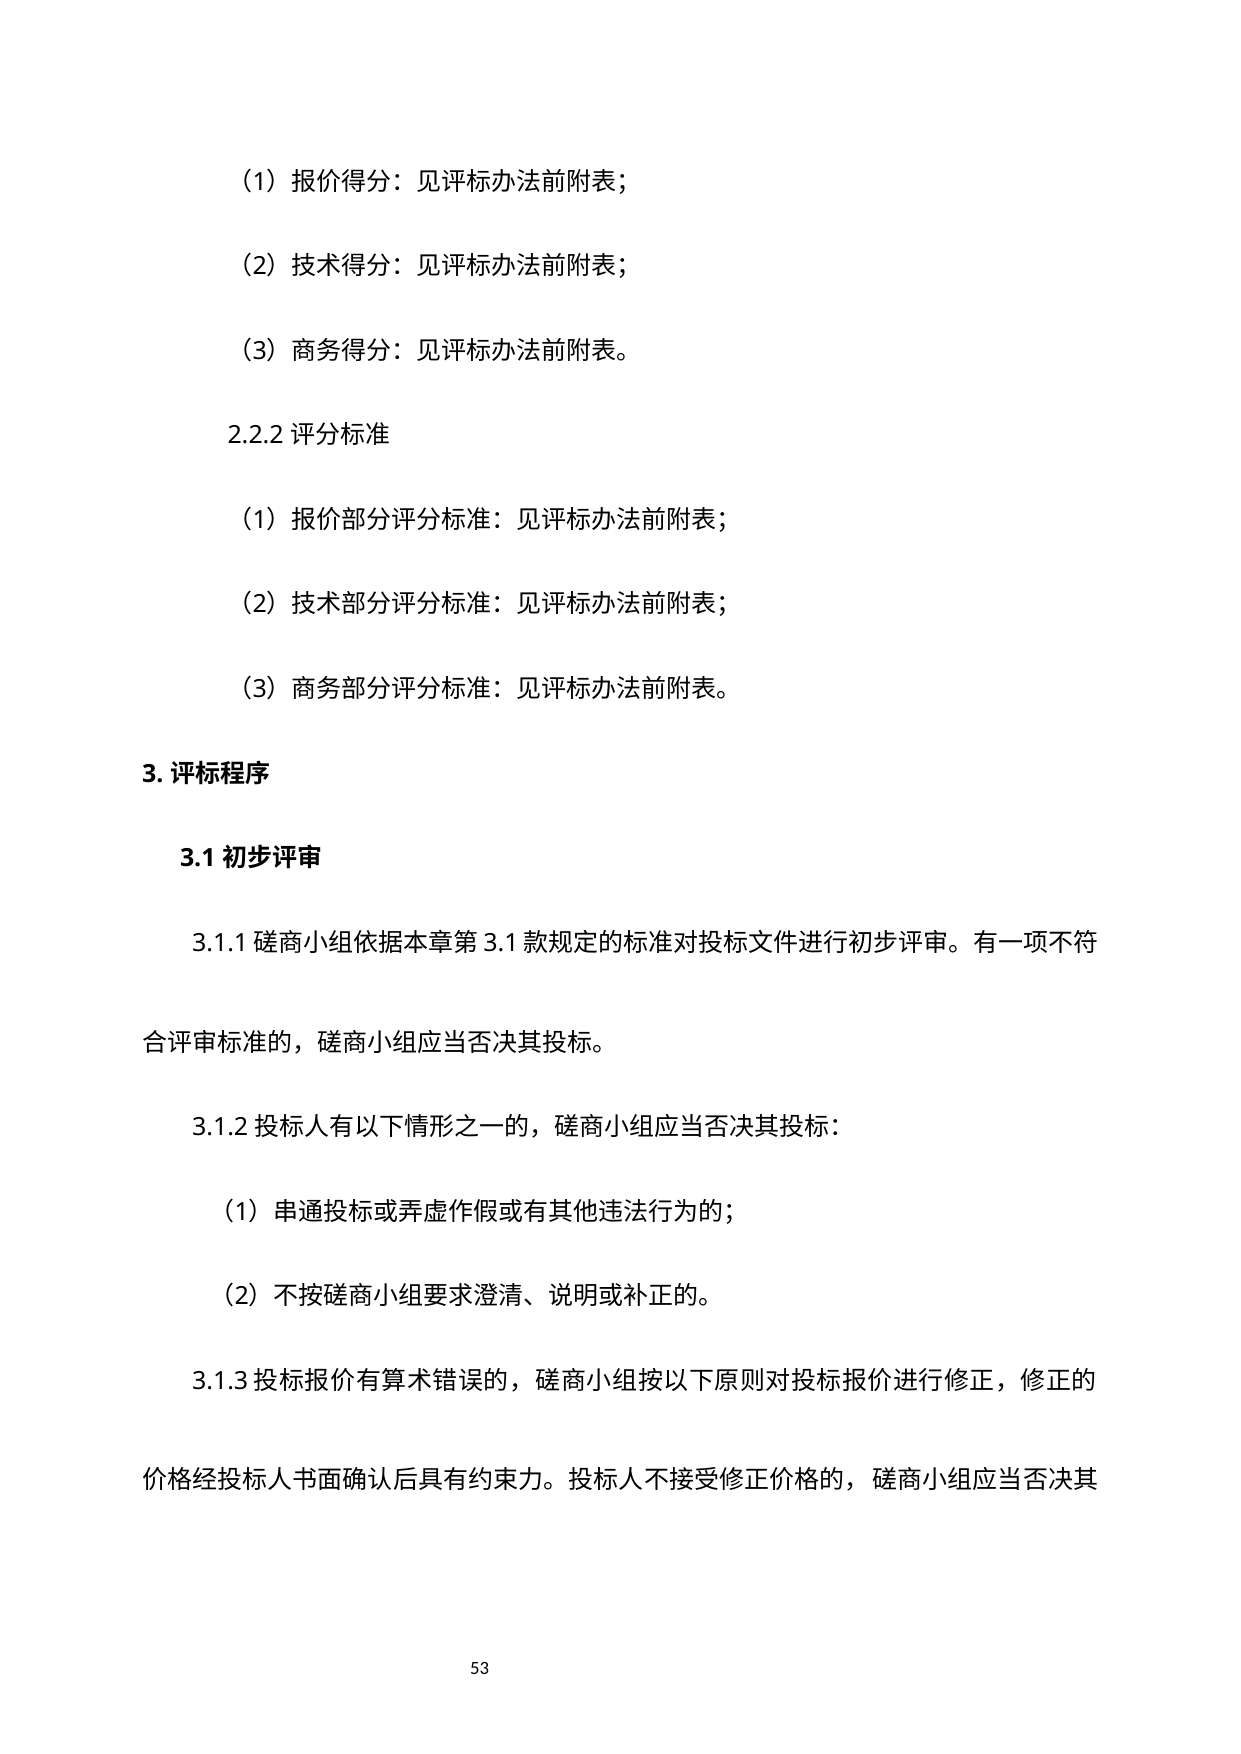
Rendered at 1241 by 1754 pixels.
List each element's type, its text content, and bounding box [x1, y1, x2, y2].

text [142, 1345, 1098, 1511]
text （2）技术得分：见评标办法前附表； [142, 231, 1098, 297]
text （2）不按磋商小组要求澄清、说明或补正的。 [142, 1261, 1098, 1327]
text 3.1 初步评审 [142, 823, 1098, 889]
text （1）报价部分评分标准：见评标办法前附表； [142, 484, 1098, 551]
text 3. 评标程序 [142, 738, 1098, 804]
text 3.1.2 投标人有以下情形之一的，磋商小组应当否决其投标： [142, 1091, 1098, 1158]
text （1）报价得分：见评标办法前附表； [142, 146, 1098, 212]
text 3.1.1磋商小组依据本章第3.1款规定的标准对投标文件进行初步评审。有一项不符合评审标准的，磋商小组应当否决其投标。 [142, 907, 1098, 1073]
text （2）技术部分评分标准：见评标办法前附表； [142, 569, 1098, 635]
text （1）串通投标或弄虚作假或有其他违法行为的； [142, 1176, 1098, 1242]
text （3）商务部分评分标准：见评标办法前附表。 [142, 653, 1098, 720]
text （3）商务得分：见评标办法前附表。 [142, 315, 1098, 382]
text 2.2.2 评分标准 [142, 400, 1098, 466]
